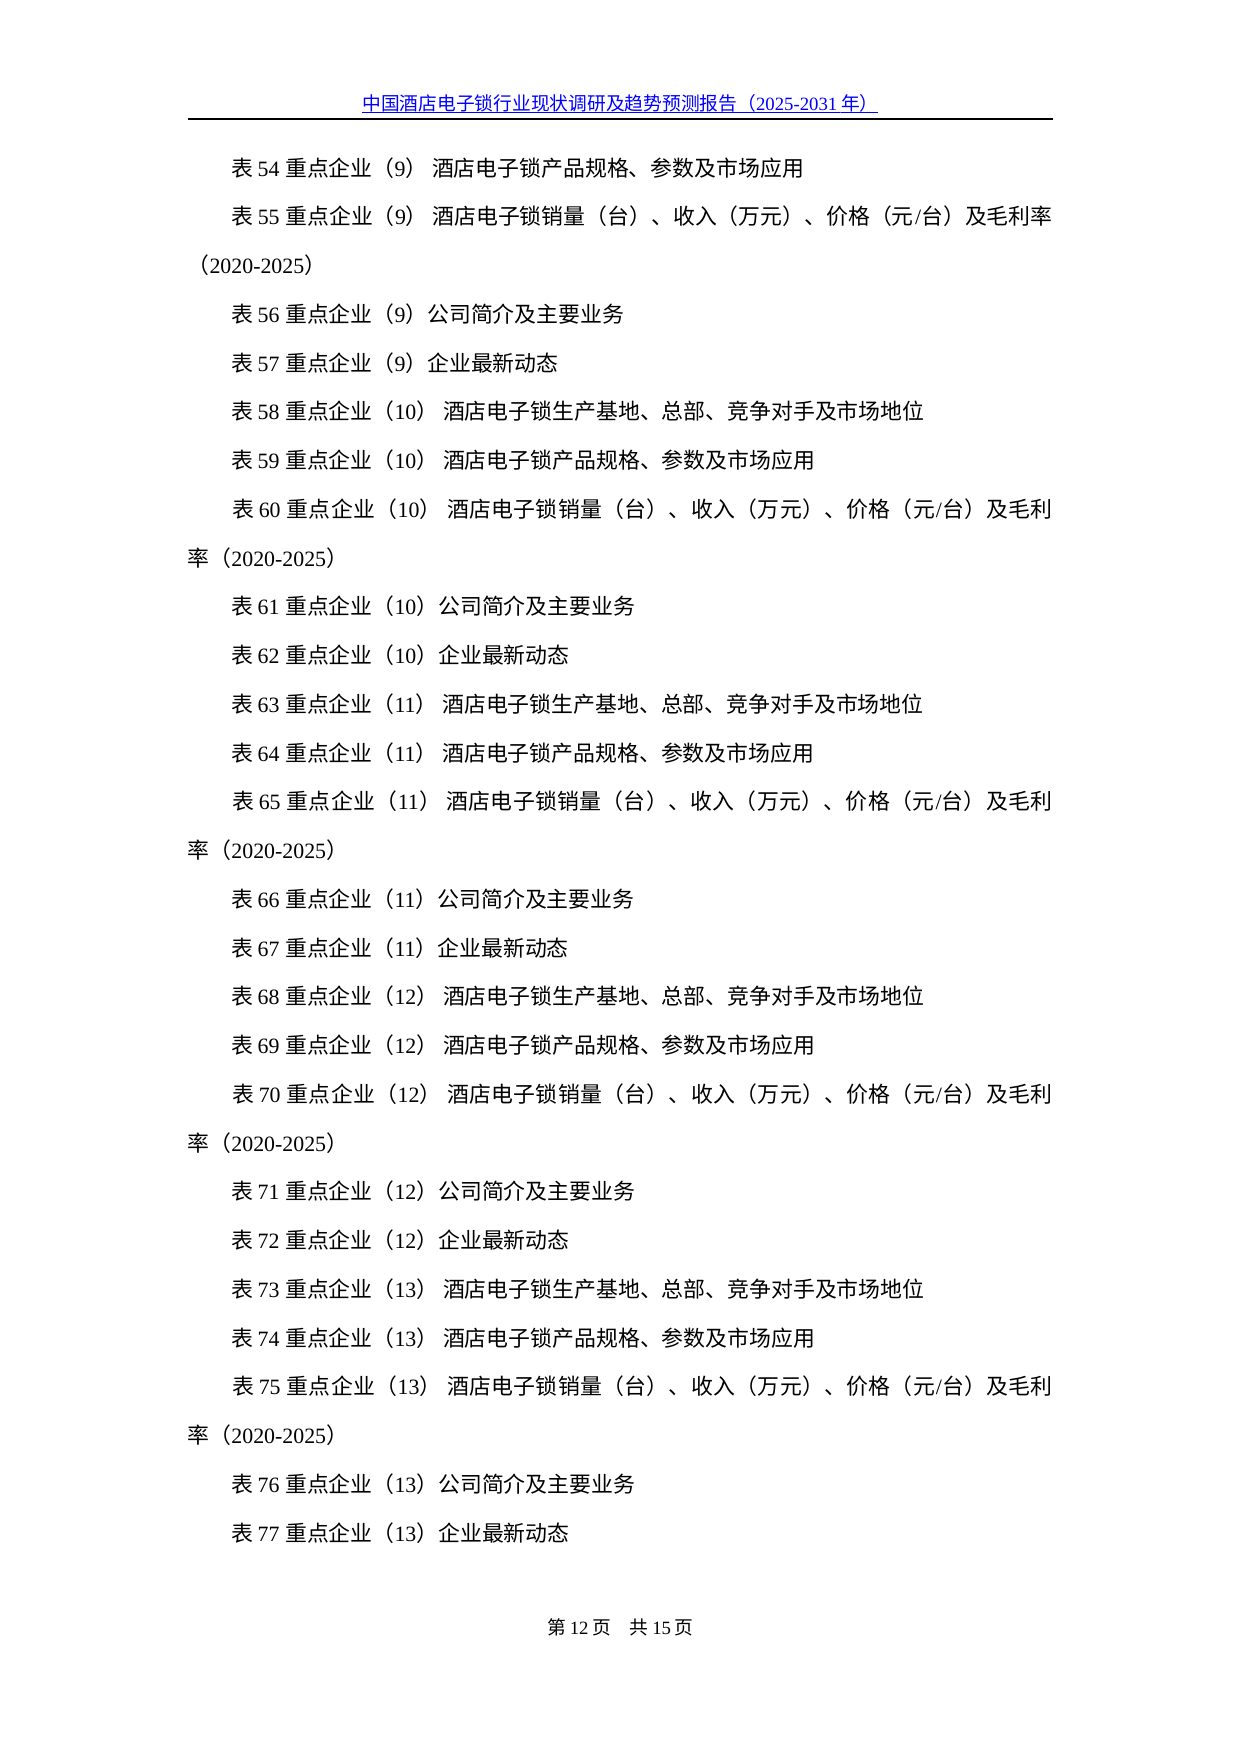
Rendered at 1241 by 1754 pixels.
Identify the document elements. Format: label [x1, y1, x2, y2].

text [187, 150, 1053, 1548]
